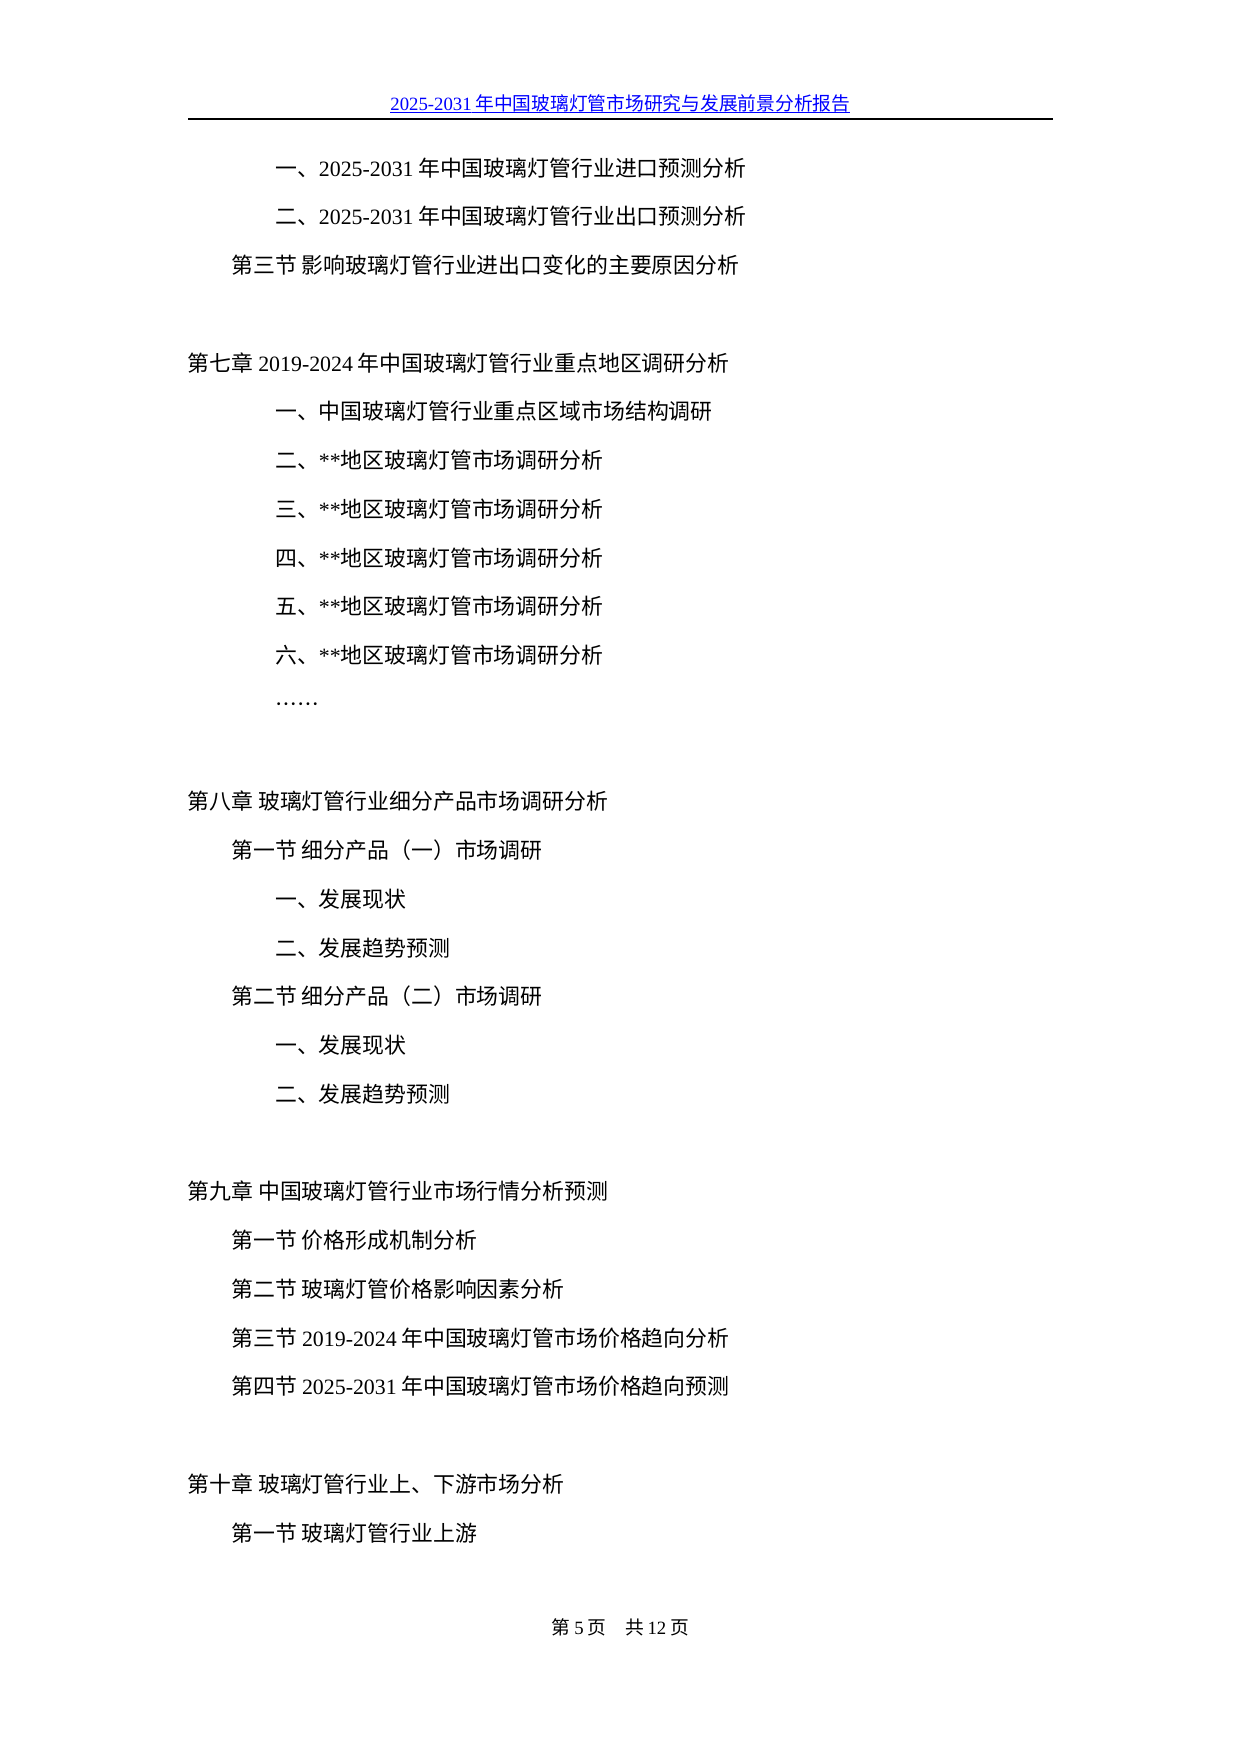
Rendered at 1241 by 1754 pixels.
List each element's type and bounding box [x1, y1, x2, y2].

text [187, 150, 1053, 1548]
